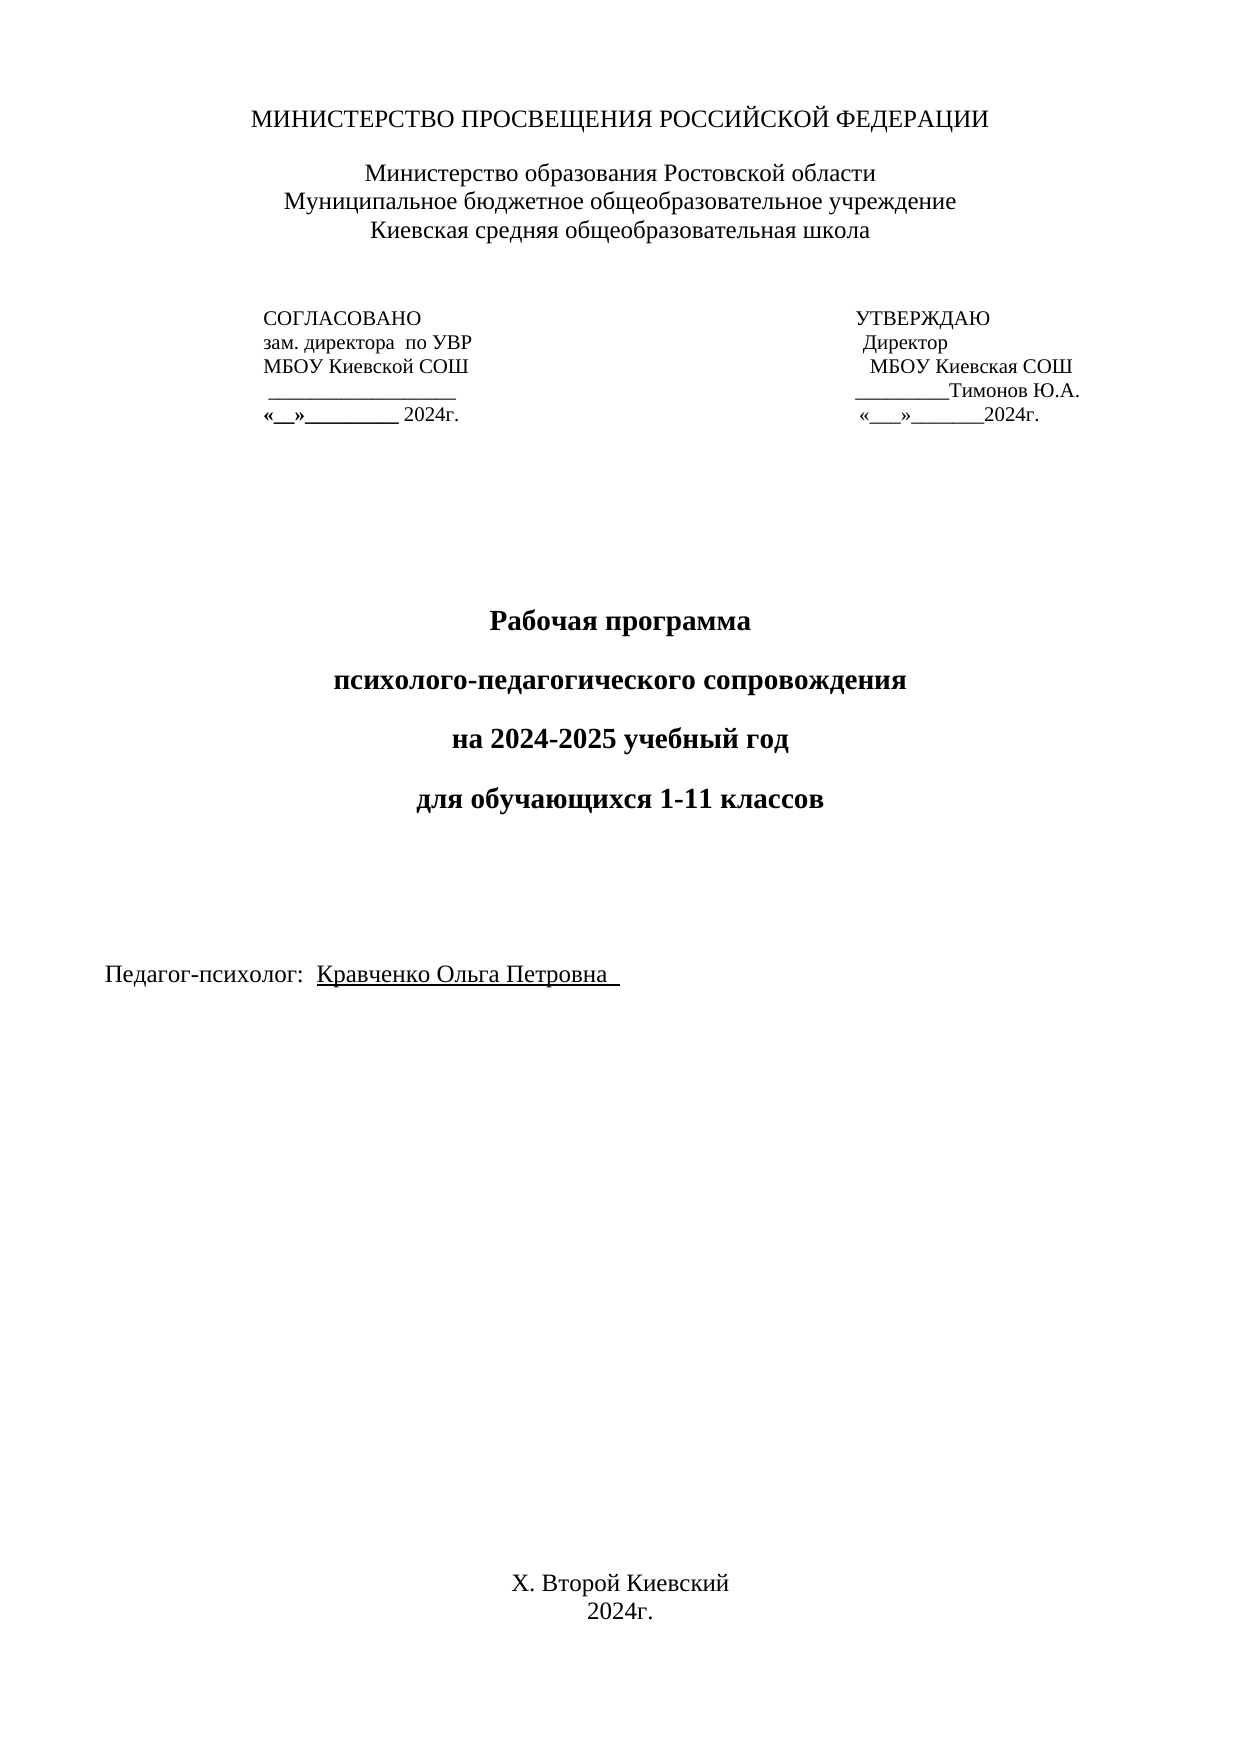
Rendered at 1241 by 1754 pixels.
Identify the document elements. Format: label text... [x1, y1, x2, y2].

text Рабочая программа [44, 603, 1196, 636]
text психолого-педагогического сопровождения [44, 662, 1196, 696]
text __________________ _________Тимонов Ю.А. [44, 378, 1196, 402]
text МИНИСТЕРСТВО ПРОСВЕЩЕНИЯ РОССИЙСКОЙ ФЕДЕРАЦИИ [44, 104, 1196, 132]
text СОГЛАСОВАНО УТВЕРЖДАЮ [44, 306, 1196, 330]
text Министерство образования Ростовской области [44, 158, 1196, 186]
text «__»_________ 2024г. «___»_______2024г. [44, 402, 1196, 426]
title Х. Второй Киевский [44, 1568, 1196, 1596]
title 2024г. [44, 1596, 1196, 1625]
text МБОУ Киевской СОШ МБОУ Киевская СОШ [44, 354, 1196, 378]
text на 2024-2025 учебный год [44, 722, 1196, 755]
text Киевская средняя общеобразовательная школа [44, 215, 1196, 244]
text Муниципальное бюджетное общеобразовательное учреждение [44, 186, 1196, 215]
text Педагог-психолог: Кравченко Ольга Петровна [29, 959, 1196, 988]
text для обучающихся 1-11 классов [44, 781, 1196, 814]
text зам. директора по УВР Директор [44, 330, 1196, 354]
